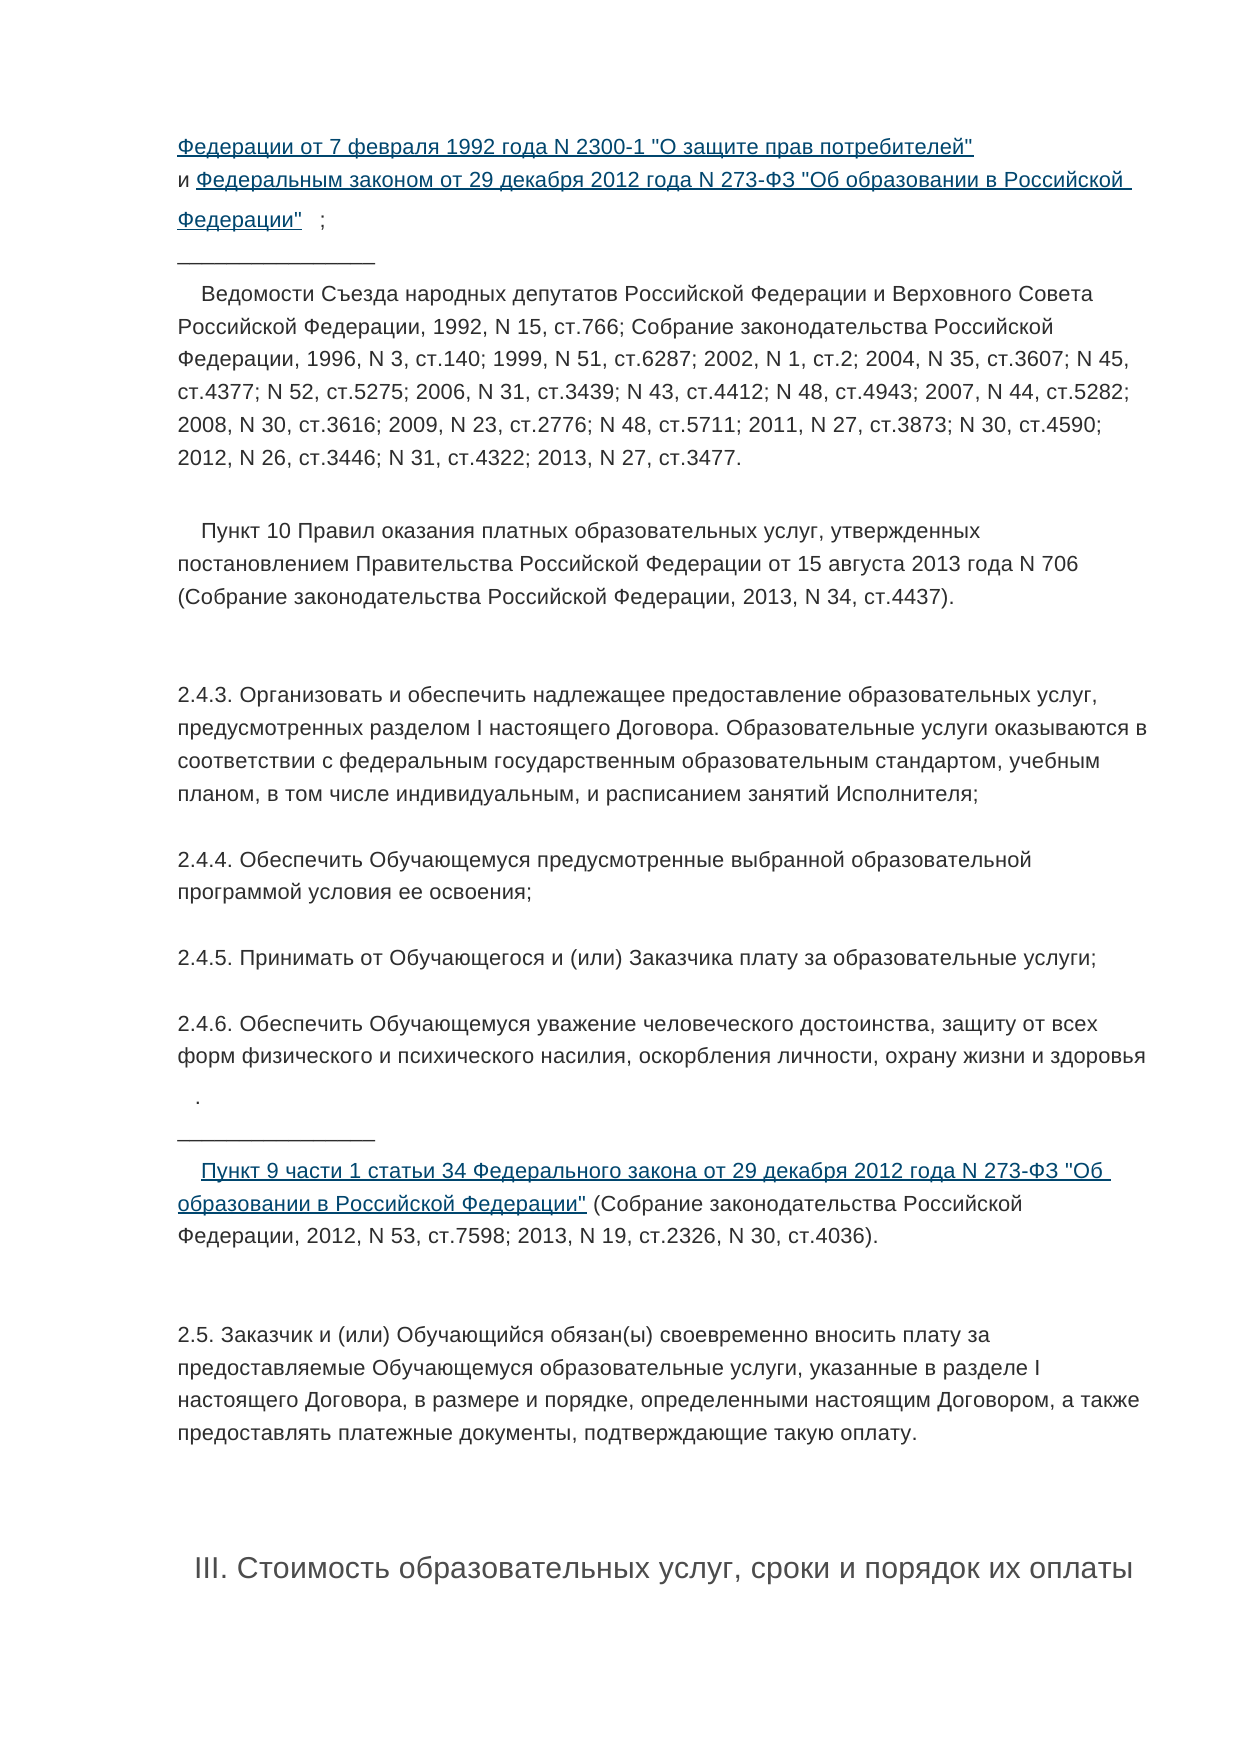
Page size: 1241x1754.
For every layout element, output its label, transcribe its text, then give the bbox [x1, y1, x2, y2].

text 2.4.3. Организовать и обеспечить надлежащее предоставление образовательных услуг, предусмотренных разделом I настоящего Договора. Образовательные услуги оказываются в соответствии с федеральным государственным образовательным стандартом, учебным планом, в том числе индивидуальным, и расписанием занятий Исполнителя; [177, 675, 1152, 839]
text 2.4.5. Принимать от Обучающегося и (или) Заказчика плату за образовательные услуги; [177, 937, 1152, 1003]
text 2.4.6. Обеспечить Обучающемуся уважение человеческого достоинства, защиту от всех форм физического и психического насилия, оскорбления личности, охрану жизни и здоровья. ________________ Пункт 9 части 1 статьи 34 Федерального закона от 29 декабря 2012 года N 273-ФЗ "Об образовании в Российской Федерации" (Собрание законодательства Российской Федерации, 2012, N 53, ст.7598; 2013, N 19, ст.2326, N 30, ст.4036). [177, 1003, 1152, 1314]
text 2.5. Заказчик и (или) Обучающийся обязан(ы) своевременно вносить плату за предоставляемые Обучающемуся образовательные услуги, указанные в разделе I настоящего Договора, в размере и порядке, определенными настоящим Договором, а также предоставлять платежные документы, подтверждающие такую оплату. [177, 1314, 1152, 1511]
text 2.4.4. Обеспечить Обучающемуся предусмотренные выбранной образовательной программой условия ее освоения; [177, 839, 1152, 937]
text III. Стоимость образовательных услуг, сроки и порядок их оплаты [177, 1550, 1152, 1585]
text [177, 118, 1152, 675]
